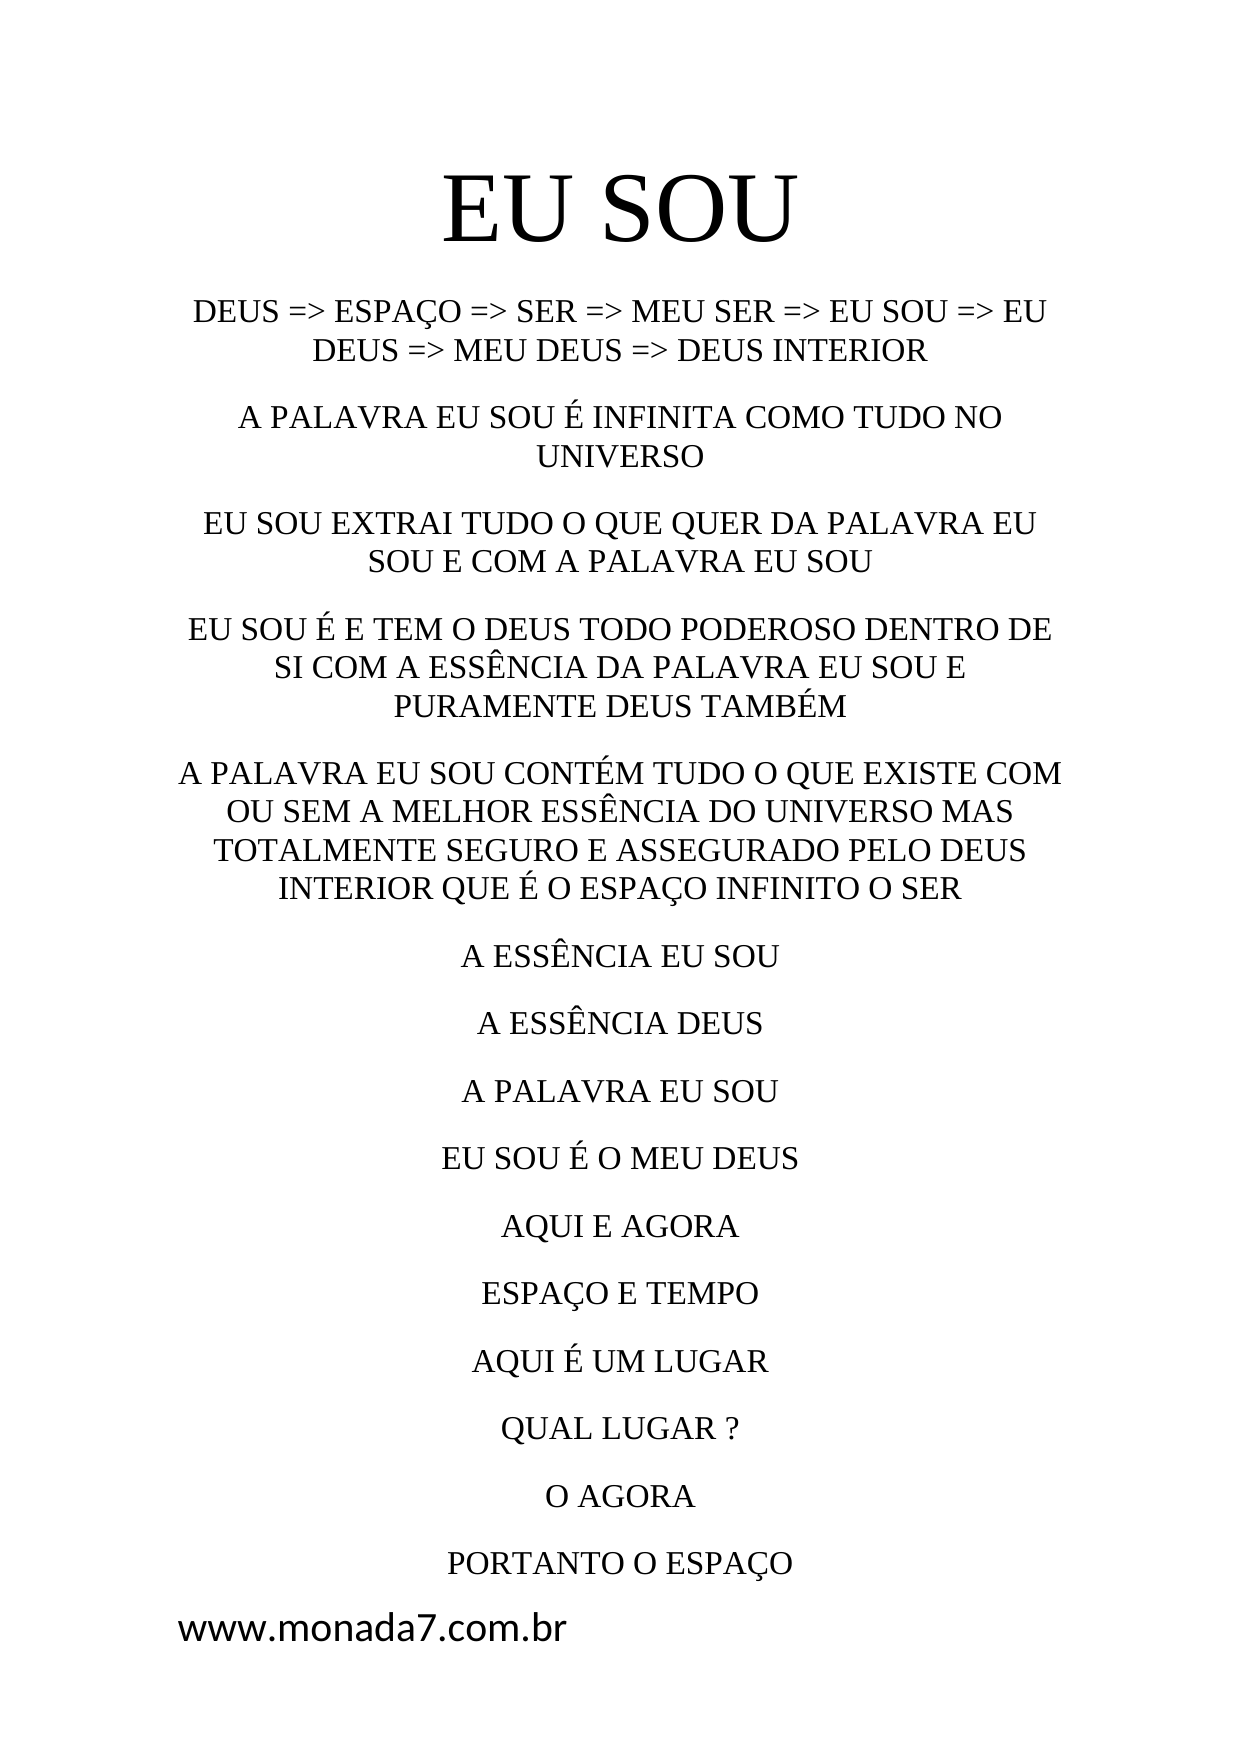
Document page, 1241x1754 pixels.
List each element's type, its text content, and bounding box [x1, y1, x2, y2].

text EU SOU É E TEM O DEUS TODO PODEROSO DENTRO DE SI COM A ESSÊNCIA DA PALAVRA EU SOU E PURAMENTE DEUS TAMBÉM [177, 609, 1063, 724]
text EU SOU EXTRAI TUDO O QUE QUER DA PALAVRA EU SOU E COM A PALAVRA EU SOU [177, 503, 1063, 580]
text AQUI É UM LUGAR [177, 1341, 1063, 1379]
text DEUS => ESPAÇO => SER => MEU SER => EU SOU => EU DEUS => MEU DEUS => DEUS INTERIOR [177, 292, 1063, 368]
text A ESSÊNCIA DEUS [177, 1003, 1063, 1042]
text EU SOU [177, 148, 1063, 263]
text A PALAVRA EU SOU [177, 1071, 1063, 1109]
text A PALAVRA EU SOU CONTÉM TUDO O QUE EXISTE COM OU SEM A MELHOR ESSÊNCIA DO UNIVERSO MAS TOTALMENTE SEGURO E ASSEGURADO PELO DEUS INTERIOR QUE É O ESPAÇO INFINITO O SER [177, 753, 1063, 907]
text A ESSÊNCIA EU SOU [177, 936, 1063, 974]
text O AGORA [177, 1476, 1063, 1514]
text EU SOU É O MEU DEUS [177, 1138, 1063, 1177]
text PORTANTO O ESPAÇO [177, 1543, 1063, 1582]
text ESPAÇO E TEMPO [177, 1273, 1063, 1312]
text A PALAVRA EU SOU É INFINITA COMO TUDO NO UNIVERSO [177, 398, 1063, 474]
text AQUI E AGORA [177, 1206, 1063, 1244]
text QUAL LUGAR ? [177, 1408, 1063, 1447]
